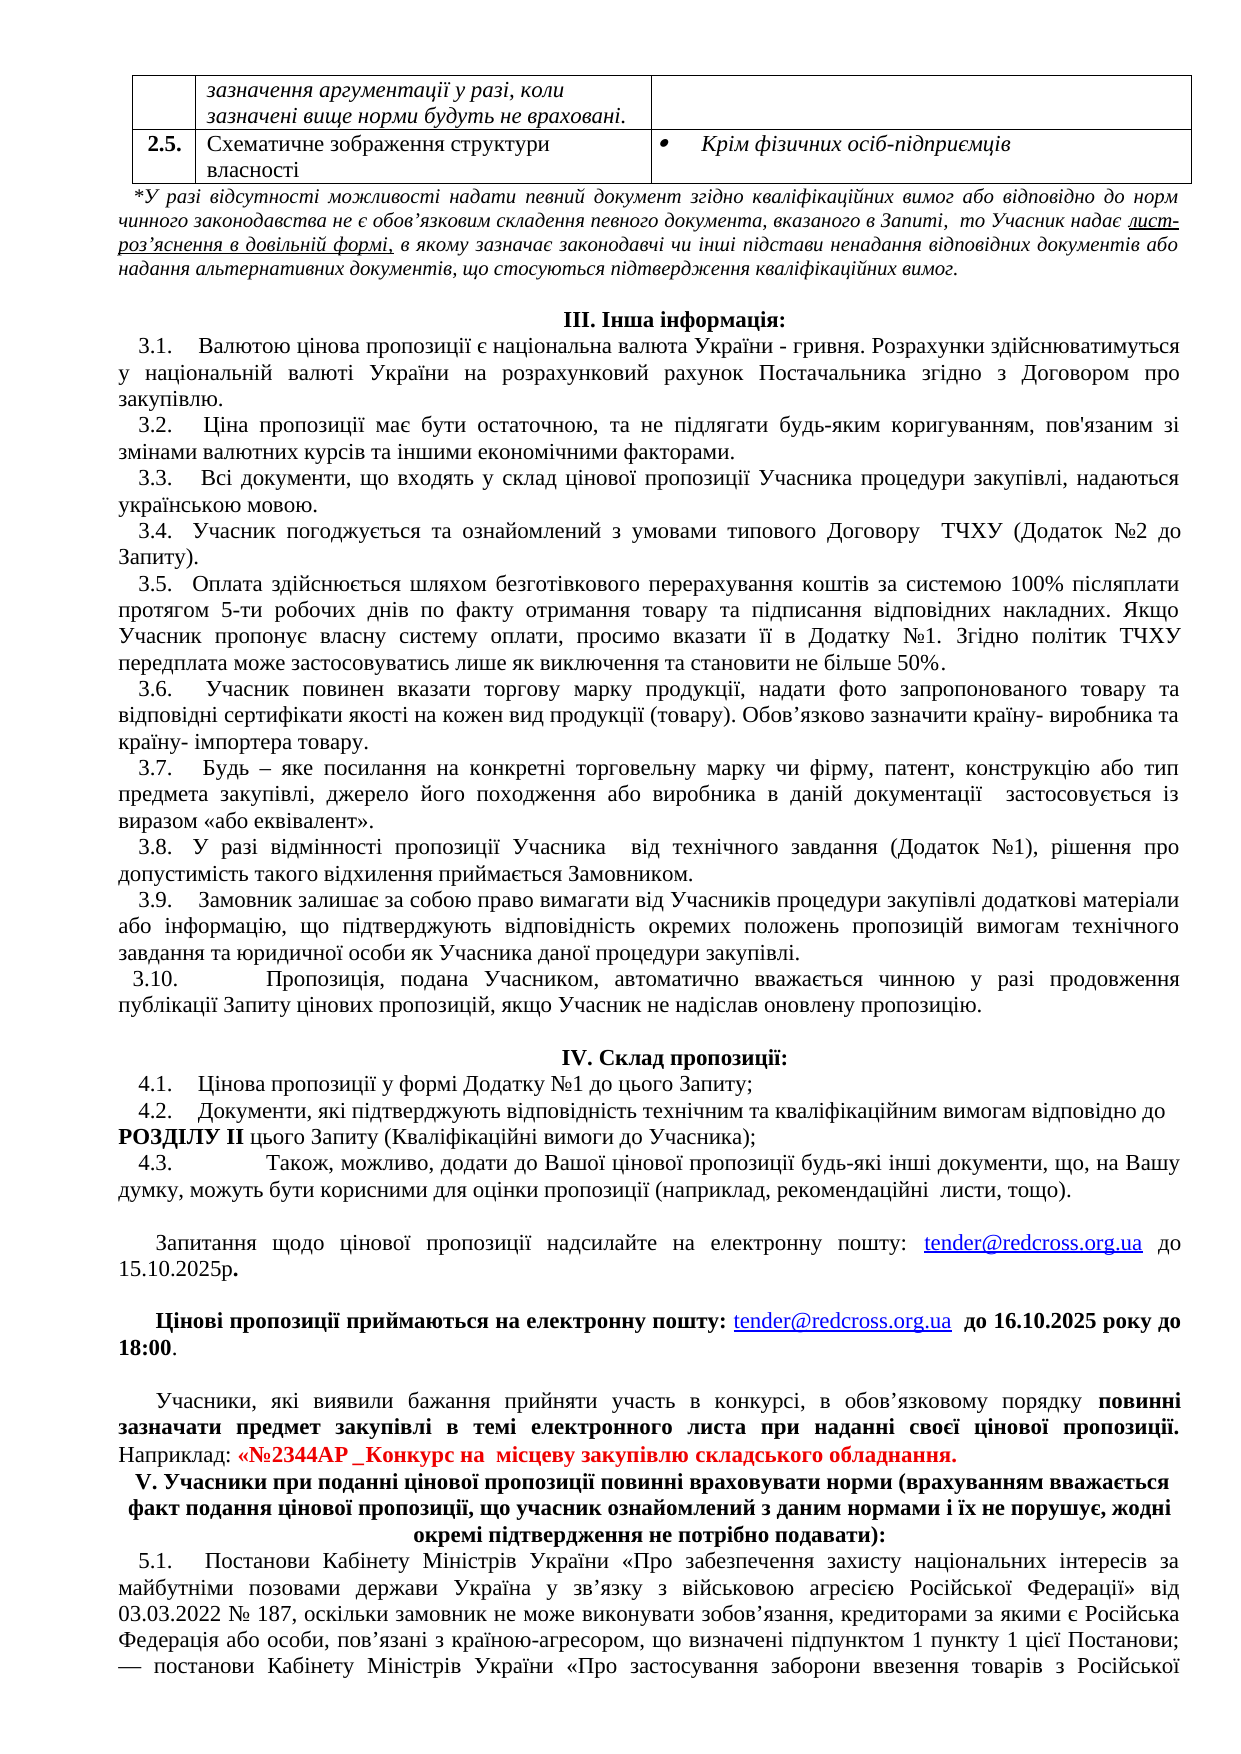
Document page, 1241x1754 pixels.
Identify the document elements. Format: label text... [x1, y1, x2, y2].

list Також, можливо, додати до Вашої цінової пропозиції будь-які інші документи, що, на Вашу думку, можуть бути корисними для оцінки пропозиції (наприклад, рекомендаційні листи, тощо). [118, 1149, 1181, 1202]
list У разі відмінності пропозиції Учасника від технічного завдання (Додаток №1), рішення про допустимість такого відхилення приймається Замовником. [118, 833, 1181, 886]
table_cell Крім фізичних осіб-підприємців [652, 130, 1191, 182]
list Учасник погоджується та ознайомлений з умовами типового Договору ТЧХУ (Додаток №2 до Запиту). [118, 517, 1181, 570]
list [118, 1547, 1181, 1679]
list Валютою цінова пропозиції є національна валюта України - гривня. Розрахунки здійснюватимуться у національній валюті України на розрахунковий рахунок Постачальника згідно з Договором про закупівлю. [118, 332, 1181, 412]
text IV. Склад пропозиції: [133, 1044, 1181, 1070]
list Ціна пропозиції має бути остаточною, та не підлягати будь-яким коригуванням, пов'язаним зі змінами валютних курсів та іншими економічними факторами. [118, 412, 1181, 464]
text V. Учасники при поданні цінової пропозиції повинні враховувати норми (врахуванням вважається факт подання цінової пропозиції, що учасник ознайомлений з даним нормами і їх не порушує, жодні окремі підтвердження не потрібно подавати): [118, 1468, 1181, 1547]
text Учасники, які виявили бажання прийняти участь в конкурсі, в обов’язковому порядку повинні зазначати предмет закупівлі в темі електронного листа при наданні своєї цінової пропозиції. Наприклад: «№2344АР _Конкурс на місцеву закупівлю складського обладнання. [118, 1387, 1181, 1468]
list Оплата здійснюється шляхом безготівкового перерахування коштів за системою 100% післяплати протягом 5-ти робочих днів по факту отримання товару та підписання відповідних накладних. Якщо Учасник пропонує власну систему оплати, просимо вказати її в Додатку №1. Згідно політик ТЧХУ передплата може застосовуватись лише як виключення та становити не більше 50%. [118, 570, 1181, 675]
list Пропозиція, подана Учасником, автоматично вважається чинною у разі продовження публікації Запиту цінових пропозицій, якщо Учасник не надіслав оновлену пропозицію. [118, 965, 1181, 1018]
text Цінові пропозиції приймаються на електронну пошту: tender@redcross.org.ua до 16.10.2025 року до 18:00. [118, 1308, 1181, 1360]
list Учасник повинен вказати торгову марку продукції, надати фото запропонованого товару та відповідні сертифікати якості на кожен вид продукції (товару). Обов’язково зазначити країну- виробника та країну- імпортера товару. [118, 675, 1181, 754]
list Всі документи, що входять у склад цінової пропозиції Учасника процедури закупівлі, надаються українською мовою. [118, 464, 1181, 517]
table_cell Схематичне зображення структури власності [196, 130, 651, 182]
list Замовник залишає за собою право вимагати від Учасників процедури закупівлі додаткові матеріали або інформацію, що підтверджують відповідність окремих положень пропозицій вимогам технічного завдання та юридичної особи як Учасника даної процедури закупівлі. [118, 886, 1181, 965]
text Запитання щодо цінової пропозиції надсилайте на електронну пошту: tender@redcross.org.ua до 15.10.2025р. [118, 1228, 1181, 1281]
list Будь – яке посилання на конкретні торговельну марку чи фірму, патент, конструкцію або тип предмета закупівлі, джерело його походження або виробника в даній документації застосовується із виразом «або еквівалент». [118, 754, 1181, 833]
table_cell [133, 130, 195, 182]
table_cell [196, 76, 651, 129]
text *У разі відсутності можливості надати певний документ згідно кваліфікаційних вимог або відповідно до норм чинного законодавства не є обов’язковим складення певного документа, вказаного в Запиті, то Учасник надає лист-роз’яснення в довільній формі, в якому зазначає законодавчі чи інші підстави ненадання відповідних документів або надання альтернативних документів, що стосуються підтвердження кваліфікаційних вимог. [118, 183, 1181, 280]
list Цінова пропозиції у формі Додатку №1 до цього Запиту; [118, 1070, 1181, 1097]
list Документи, які підтверджують відповідність технічним та кваліфікаційним вимогам відповідно до РОЗДІЛУ II цього Запиту (Кваліфікаційні вимоги до Учасника); [118, 1097, 1181, 1149]
text ІІІ. Інша інформація: [133, 306, 1181, 332]
